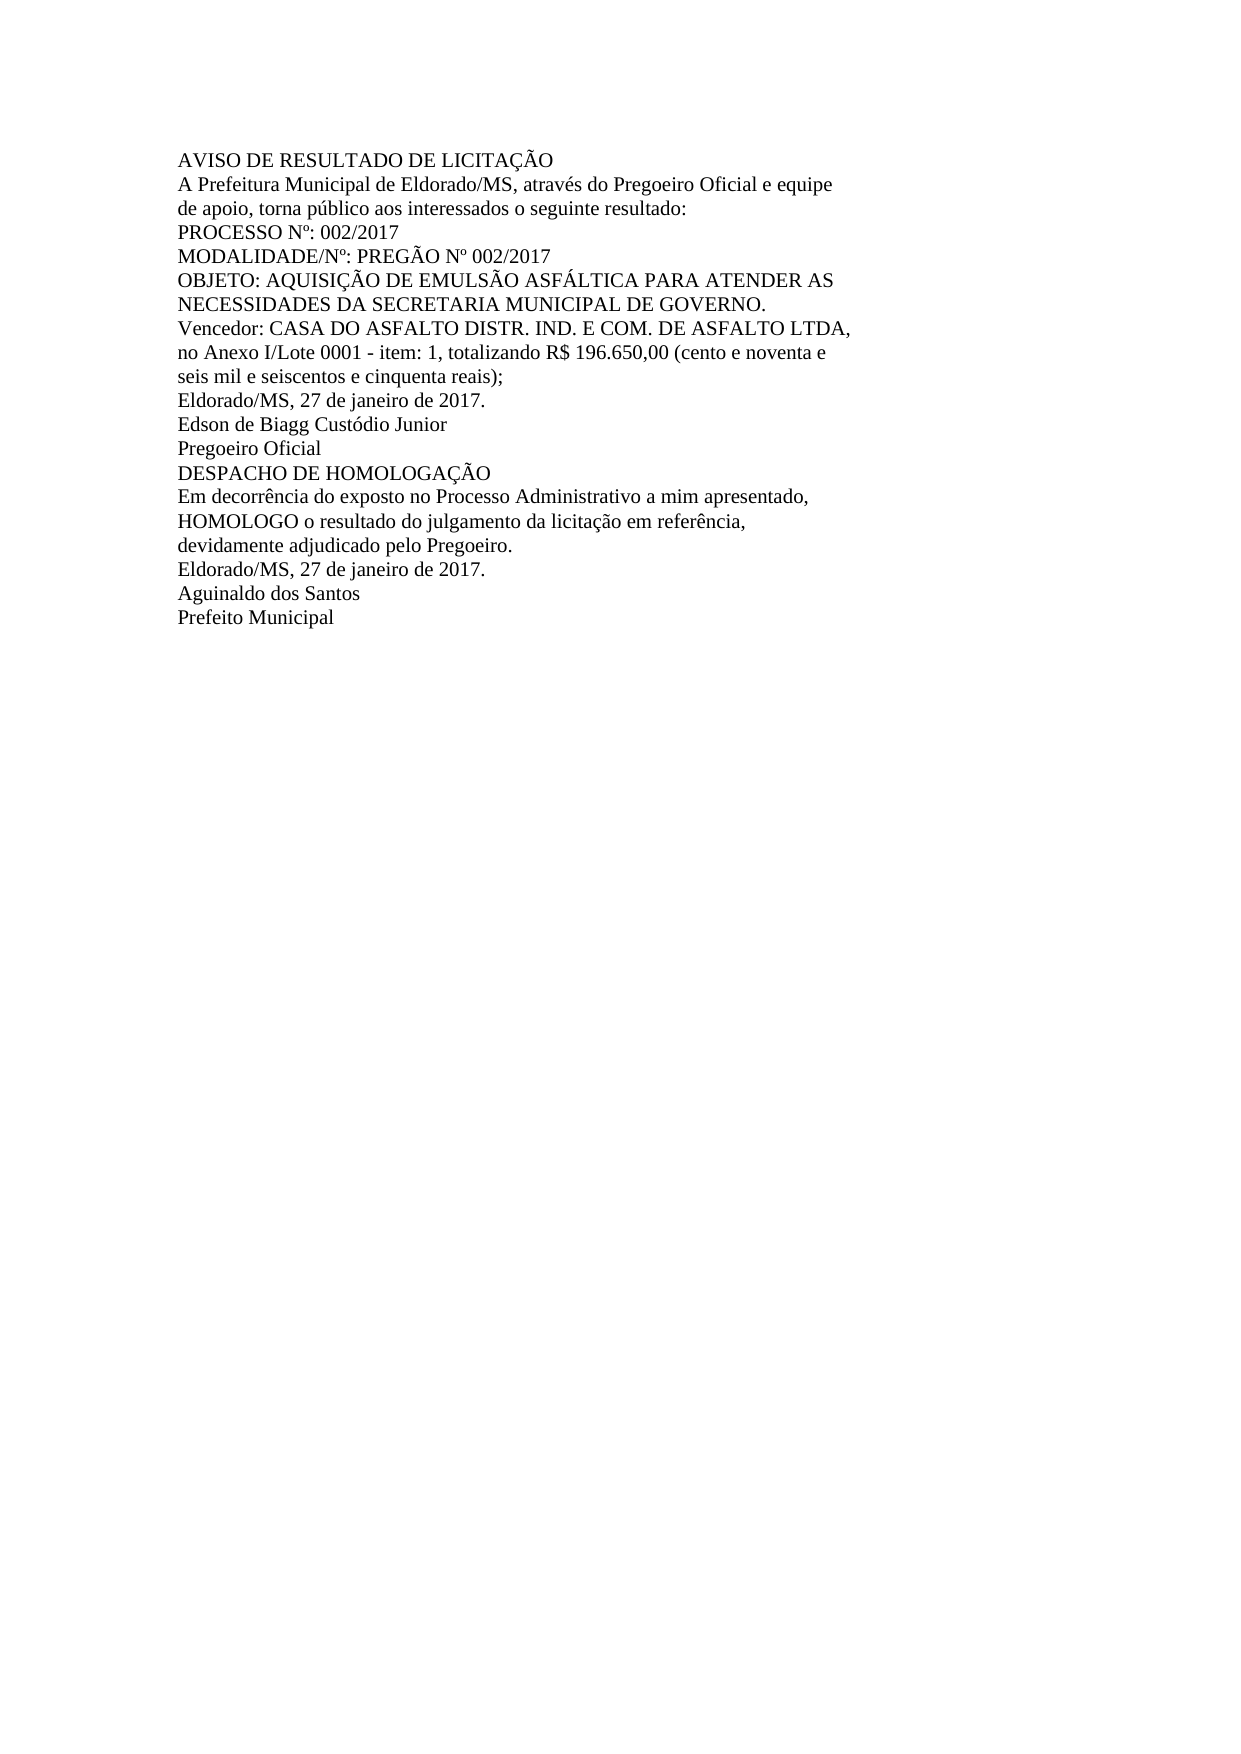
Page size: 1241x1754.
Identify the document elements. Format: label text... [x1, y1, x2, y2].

text Edson de Biagg Custódio Junior [177, 412, 856, 436]
text PROCESSO Nº: 002/2017 [177, 220, 856, 244]
text DESPACHO DE HOMOLOGAÇÃO [177, 460, 856, 484]
text Aguinaldo dos Santos [177, 581, 856, 605]
text Eldorado/MS, 27 de janeiro de 2017. [177, 388, 856, 412]
text AVISO DE RESULTADO DE LICITAÇÃO [177, 148, 856, 172]
text Vencedor: CASA DO ASFALTO DISTR. IND. E COM. DE ASFALTO LTDA, no Anexo I/Lote 0001 - item: 1, totalizando R$ 196.650,00 (cento e noventa e seis mil e seiscentos e cinquenta reais); [177, 316, 856, 388]
text MODALIDADE/Nº: PREGÃO Nº 002/2017 [177, 244, 856, 268]
text Em decorrência do exposto no Processo Administrativo a mim apresentado, HOMOLOGO o resultado do julgamento da licitação em referência, devidamente adjudicado pelo Pregoeiro. [177, 484, 856, 557]
text A Prefeitura Municipal de Eldorado/MS, através do Pregoeiro Oficial e equipe de apoio, torna público aos interessados o seguinte resultado: [177, 172, 856, 220]
text Pregoeiro Oficial [177, 436, 856, 460]
text Eldorado/MS, 27 de janeiro de 2017. [177, 557, 856, 581]
text OBJETO: AQUISIÇÃO DE EMULSÃO ASFÁLTICA PARA ATENDER AS NECESSIDADES DA SECRETARIA MUNICIPAL DE GOVERNO. [177, 268, 856, 316]
text Prefeito Municipal [177, 605, 856, 629]
